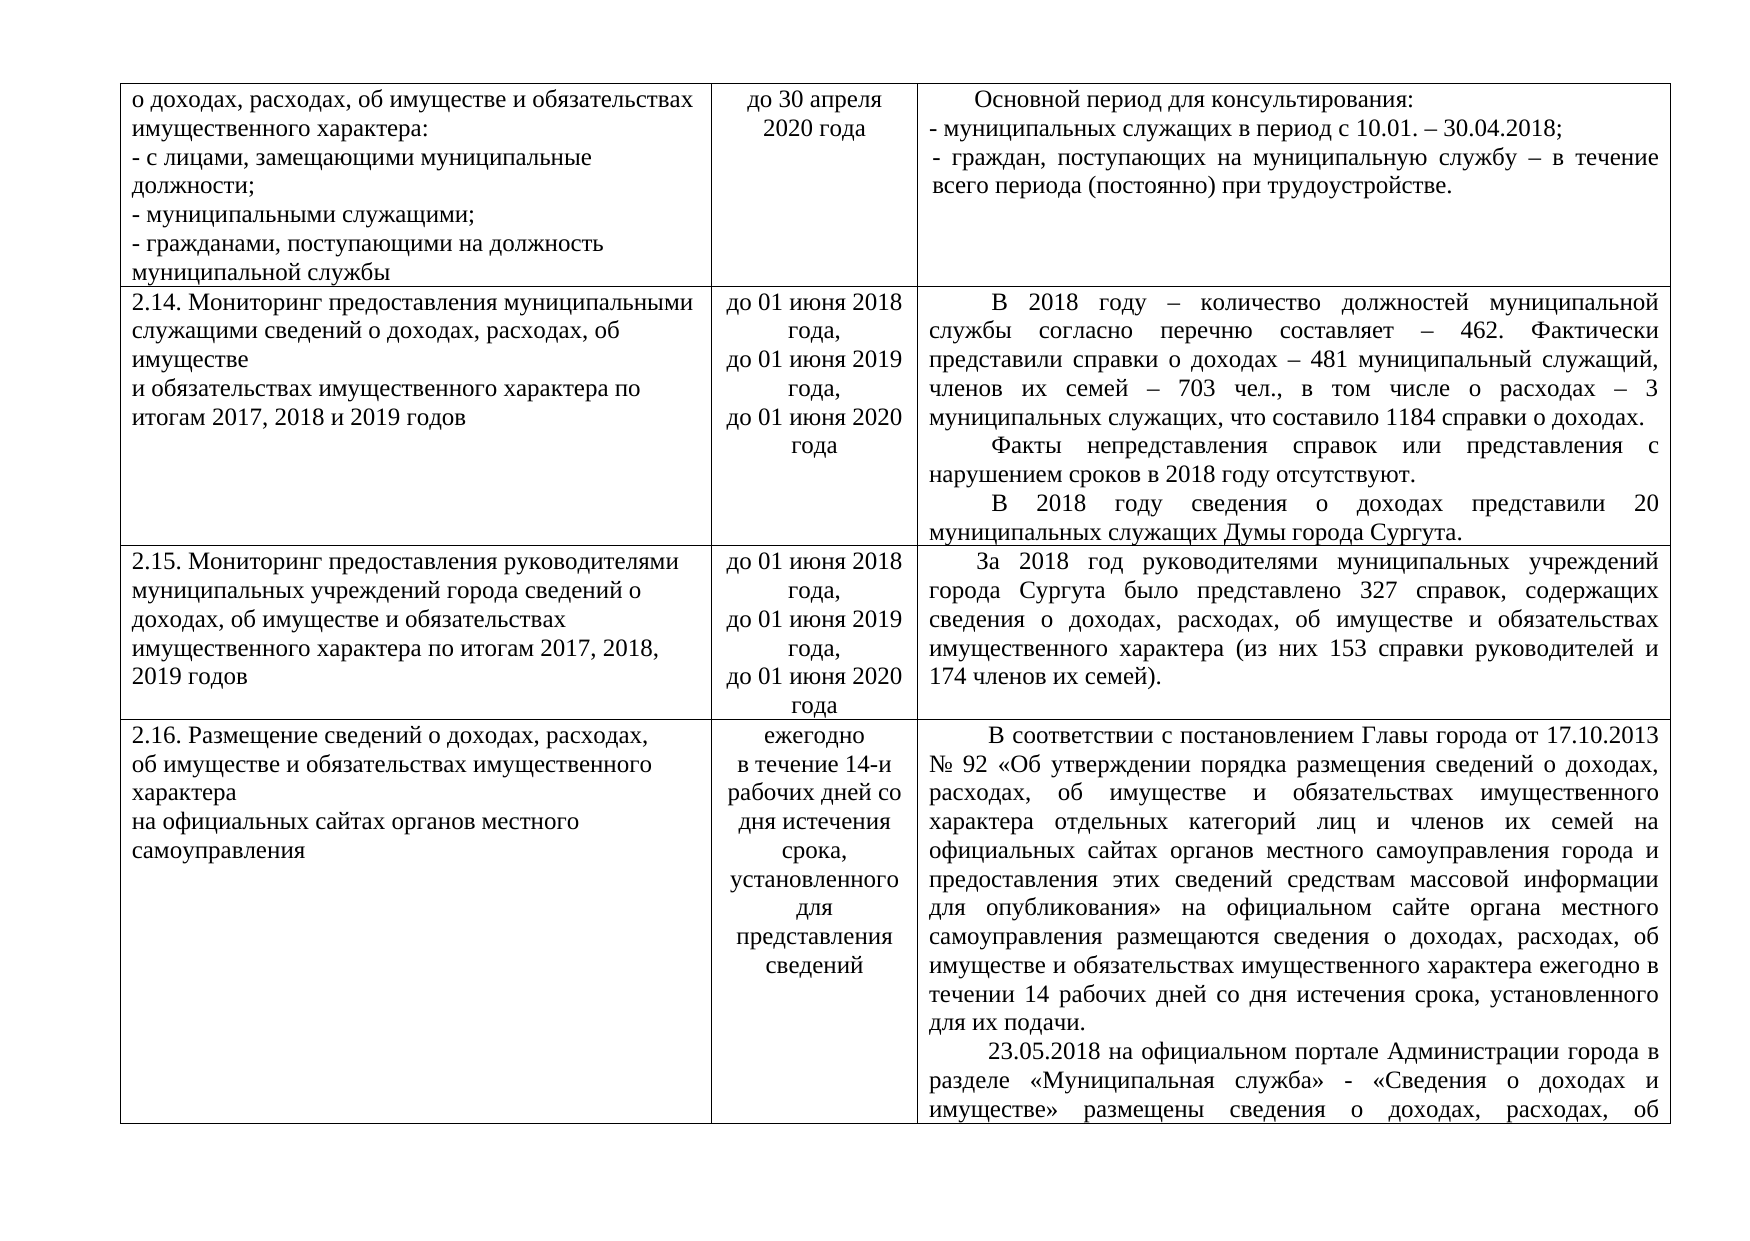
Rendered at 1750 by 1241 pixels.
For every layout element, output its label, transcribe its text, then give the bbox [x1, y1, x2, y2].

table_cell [712, 720, 917, 1122]
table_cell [918, 84, 1670, 286]
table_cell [121, 720, 711, 1122]
table_cell 2.14. Мониторинг предоставления муниципальными служащими сведений о доходах, расходах, об имуществе и обязательствах имущественного характера по итогам 2017, 2018 и 2019 годов [121, 287, 711, 545]
table_cell В 2018 году – количество должностей муниципальной службы согласно перечню составляет – 462. Фактически представили справки о доходах – 481 муниципальный служащий, членов их семей – 703 чел., в том числе о расходах – 3 муниципальных служащих, что составило 1184 справки о доходах. Факты непредставления справок или представления с нарушением сроков в 2018 году отсутствуют. В 2018 году сведения о доходах представили 20 муниципальных служащих Думы города Сургута. [918, 287, 1670, 545]
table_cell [918, 720, 1670, 1122]
table_cell до 01 июня 2018 года, до 01 июня 2019 года, до 01 июня 2020 года [712, 546, 917, 719]
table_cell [121, 84, 711, 286]
table_cell За 2018 год руководителями муниципальных учреждений города Сургута было представлено 327 справок, содержащих сведения о доходах, расходах, об имуществе и обязательствах имущественного характера (из них 153 справки руководителей и 174 членов их семей). [918, 546, 1670, 719]
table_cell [712, 84, 917, 286]
table_cell 2.15. Мониторинг предоставления руководителями муниципальных учреждений города сведений о доходах, об имуществе и обязательствах имущественного характера по итогам 2017, 2018, 2019 годов [121, 546, 711, 719]
table_cell до 01 июня 2018 года, до 01 июня 2019 года, до 01 июня 2020 года [712, 287, 917, 545]
